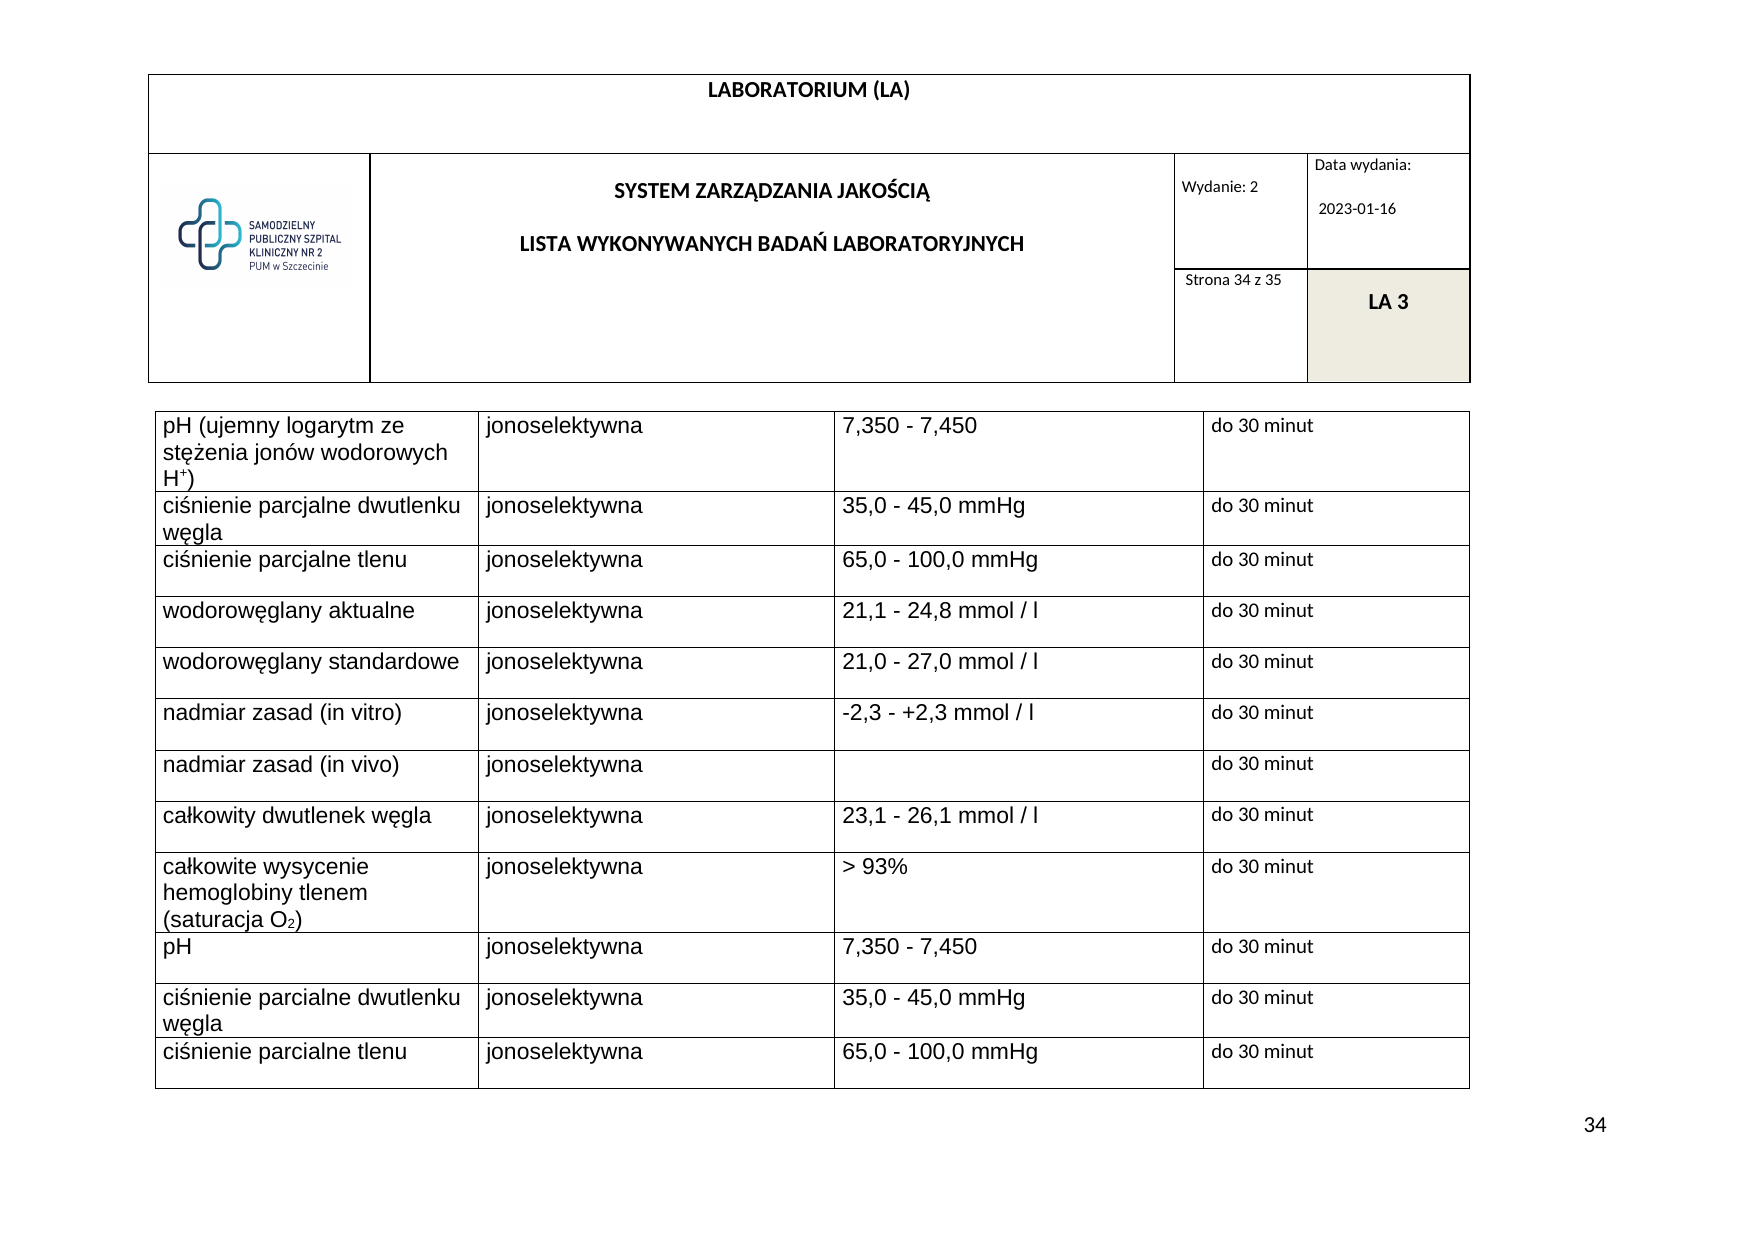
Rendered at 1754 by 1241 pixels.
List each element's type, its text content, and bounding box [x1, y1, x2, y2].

table_cell jonoselektywna [479, 802, 834, 852]
table_cell 23,1 - 26,1 mmol / l [835, 802, 1203, 852]
table_cell do 30 minut [1204, 546, 1469, 596]
table_cell wodorowęglany standardowe [156, 648, 478, 698]
table_cell ciśnienie parcjalne tlenu [156, 546, 478, 596]
table_cell jonoselektywna [479, 492, 834, 545]
table_cell jonoselektywna [479, 984, 834, 1037]
table_cell jonoselektywna [479, 1038, 834, 1088]
table_cell do 30 minut [1204, 597, 1469, 647]
table_cell pH [156, 933, 478, 983]
table_cell nadmiar zasad (in vivo) [156, 751, 478, 801]
table_cell ciśnienie parcialne tlenu [156, 1038, 478, 1088]
table_cell > 93% [835, 853, 1203, 932]
table_cell do 30 minut [1204, 699, 1469, 749]
table_cell do 30 minut [1204, 802, 1469, 852]
table_cell 65,0 - 100,0 mmHg [835, 546, 1203, 596]
table_cell do 30 minut [1204, 1038, 1469, 1088]
table_cell 7,350 - 7,450 [835, 412, 1203, 491]
table_cell do 30 minut [1204, 984, 1469, 1037]
table_cell jonoselektywna [479, 648, 834, 698]
table_cell ciśnienie parcialne dwutlenku węgla [156, 984, 478, 1037]
table_cell do 30 minut [1204, 853, 1469, 932]
table_cell do 30 minut [1204, 492, 1469, 545]
table_cell 21,1 - 24,8 mmol / l [835, 597, 1203, 647]
table_cell -2,3 - +2,3 mmol / l [835, 699, 1203, 749]
table_cell do 30 minut [1204, 751, 1469, 801]
table_cell do 30 minut [1204, 648, 1469, 698]
picture [161, 179, 358, 289]
table_cell pH (ujemny logarytm ze stężenia jonów wodorowych H+) [156, 412, 478, 491]
table_cell 35,0 - 45,0 mmHg [835, 492, 1203, 545]
table_cell jonoselektywna [479, 412, 834, 491]
table_cell 7,350 - 7,450 [835, 933, 1203, 983]
table_cell [835, 751, 1203, 801]
table_cell jonoselektywna [479, 853, 834, 932]
table_cell do 30 minut [1204, 933, 1469, 983]
table_cell jonoselektywna [479, 699, 834, 749]
table_cell całkowity dwutlenek węgla [156, 802, 478, 852]
table_cell do 30 minut [1204, 412, 1469, 491]
table_cell jonoselektywna [479, 597, 834, 647]
table_cell jonoselektywna [479, 933, 834, 983]
table_cell ciśnienie parcjalne dwutlenku węgla [156, 492, 478, 545]
table_cell 65,0 - 100,0 mmHg [835, 1038, 1203, 1088]
table_cell nadmiar zasad (in vitro) [156, 699, 478, 749]
table_cell całkowite wysycenie hemoglobiny tlenem (saturacja O2) [156, 853, 478, 932]
table_cell 35,0 - 45,0 mmHg [835, 984, 1203, 1037]
table_cell wodorowęglany aktualne [156, 597, 478, 647]
table_cell jonoselektywna [479, 751, 834, 801]
table_cell jonoselektywna [479, 546, 834, 596]
table_cell 21,0 - 27,0 mmol / l [835, 648, 1203, 698]
